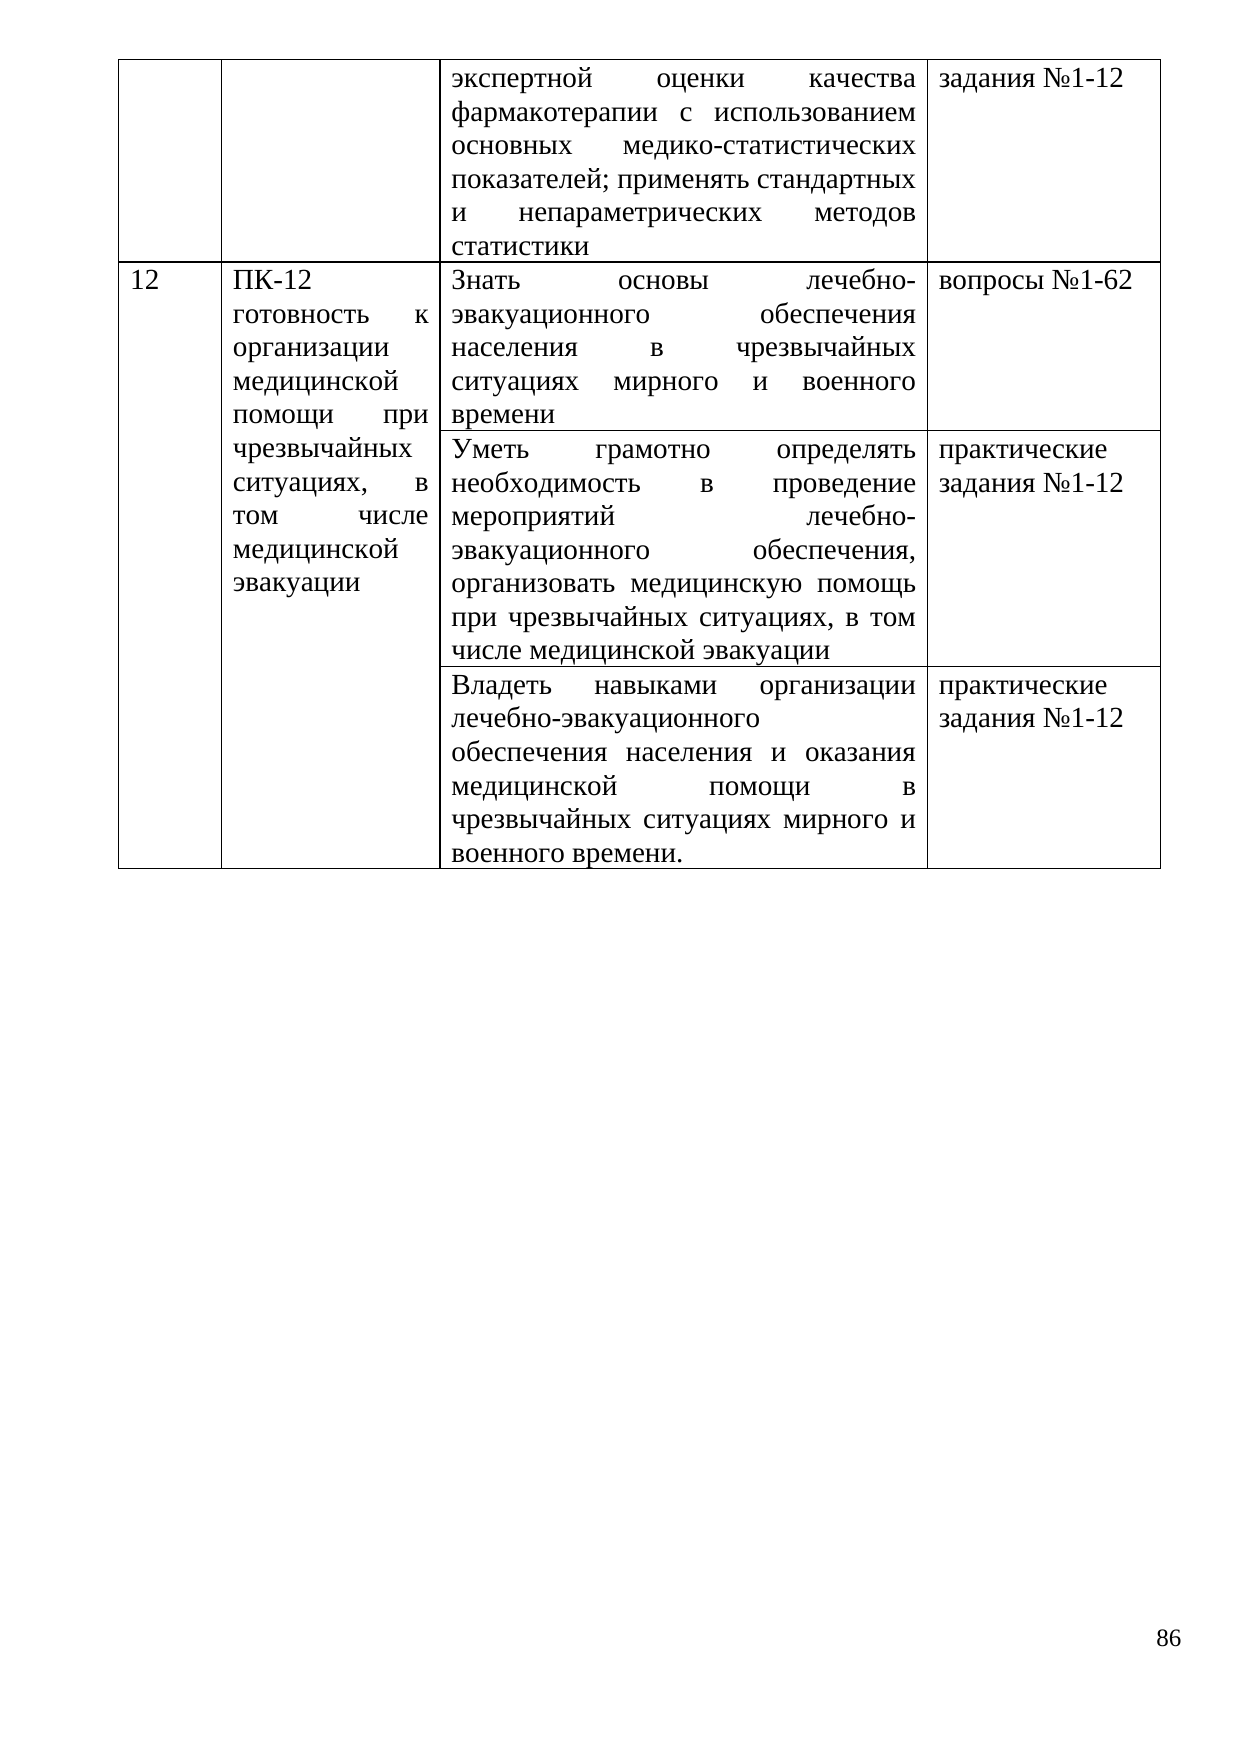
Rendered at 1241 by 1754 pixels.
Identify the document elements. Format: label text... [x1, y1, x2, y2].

table_cell практические задания №1-12 [928, 431, 1160, 666]
table_cell ПК-12 готовность к организации медицинской помощи при чрезвычайных ситуациях, в том числе медицинской эвакуации [222, 263, 439, 868]
table_cell Уметь грамотно определять необходимость в проведение мероприятий лечебно-эвакуационного обеспечения, организовать медицинскую помощь при чрезвычайных ситуациях, в том числе медицинской эвакуации [441, 431, 927, 666]
table_cell практические задания №1-12 [928, 667, 1160, 868]
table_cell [928, 60, 1160, 261]
table_cell Знать основы лечебно-эвакуационного обеспечения населения в чрезвычайных ситуациях мирного и военного времени [441, 263, 927, 430]
table_cell 12 [119, 263, 221, 868]
table_cell Владеть навыками организации лечебно-эвакуационного обеспечения населения и оказания медицинской помощи в чрезвычайных ситуациях мирного и военного времени. [441, 667, 927, 868]
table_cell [441, 60, 927, 261]
table_cell вопросы №1-62 [928, 263, 1160, 430]
